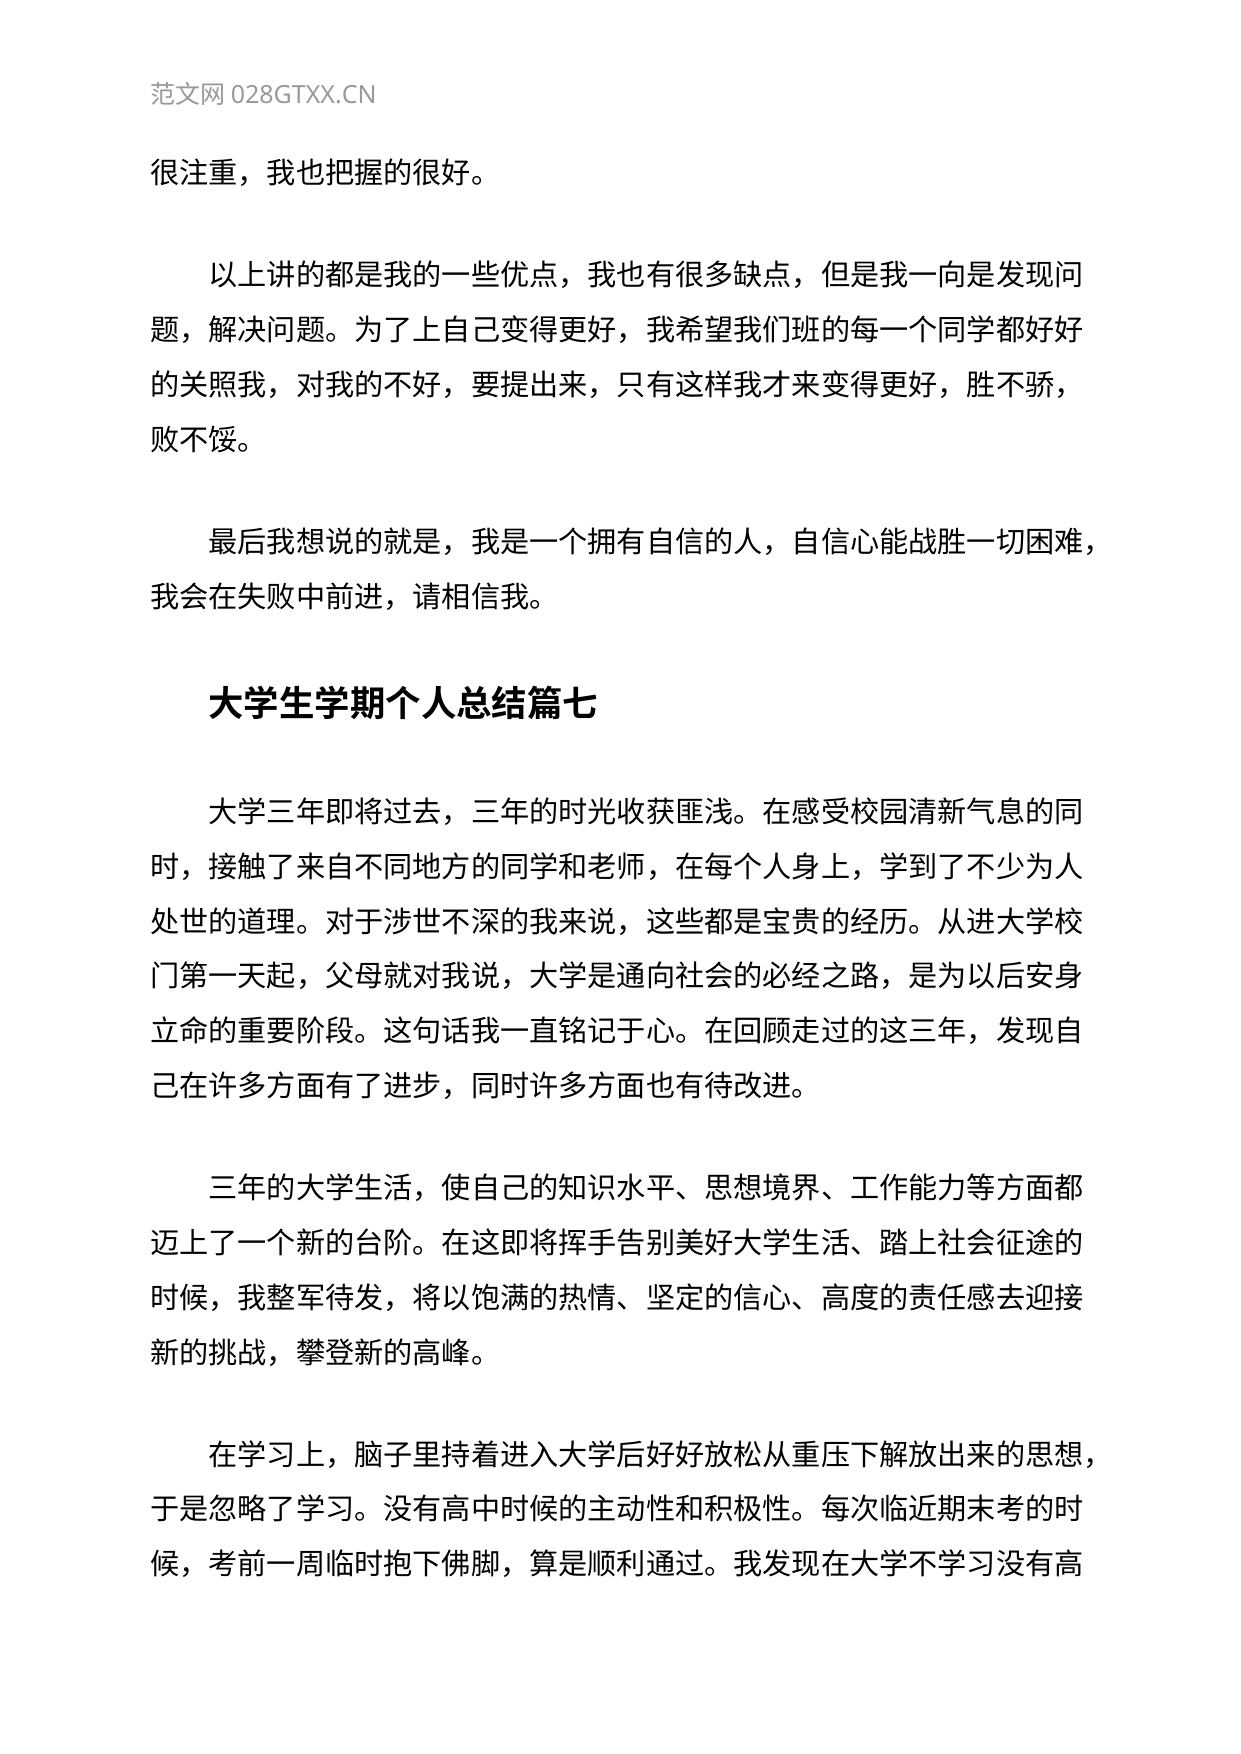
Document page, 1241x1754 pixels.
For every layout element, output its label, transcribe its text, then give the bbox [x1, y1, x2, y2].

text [150, 150, 1090, 192]
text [150, 1431, 1090, 1583]
text 最后我想说的就是，我是一个拥有自信的人，自信心能战胜一切困难，我会在失败中前进，请相信我。 [150, 518, 1090, 615]
text 以上讲的都是我的一些优点，我也有很多缺点，但是我一向是发现问题，解决问题。为了上自己变得更好，我希望我们班的每一个同学都好好的关照我，对我的不好，要提出来，只有这样我才来变得更好，胜不骄，败不馁。 [150, 252, 1090, 459]
text 大学生学期个人总结篇七 [150, 675, 1090, 726]
text 三年的大学生活，使自己的知识水平、思想境界、工作能力等方面都迈上了一个新的台阶。在这即将挥手告别美好大学生活、踏上社会征途的时候，我整军待发，将以饱满的热情、坚定的信心、高度的责任感去迎接新的挑战，攀登新的高峰。 [150, 1164, 1090, 1372]
text 大学三年即将过去，三年的时光收获匪浅。在感受校园清新气息的同时，接触了来自不同地方的同学和老师，在每个人身上，学到了不少为人处世的道理。对于涉世不深的我来说，这些都是宝贵的经历。从进大学校门第一天起，父母就对我说，大学是通向社会的必经之路，是为以后安身立命的重要阶段。这句话我一直铭记于心。在回顾走过的这三年，发现自己在许多方面有了进步，同时许多方面也有待改进。 [150, 788, 1090, 1105]
